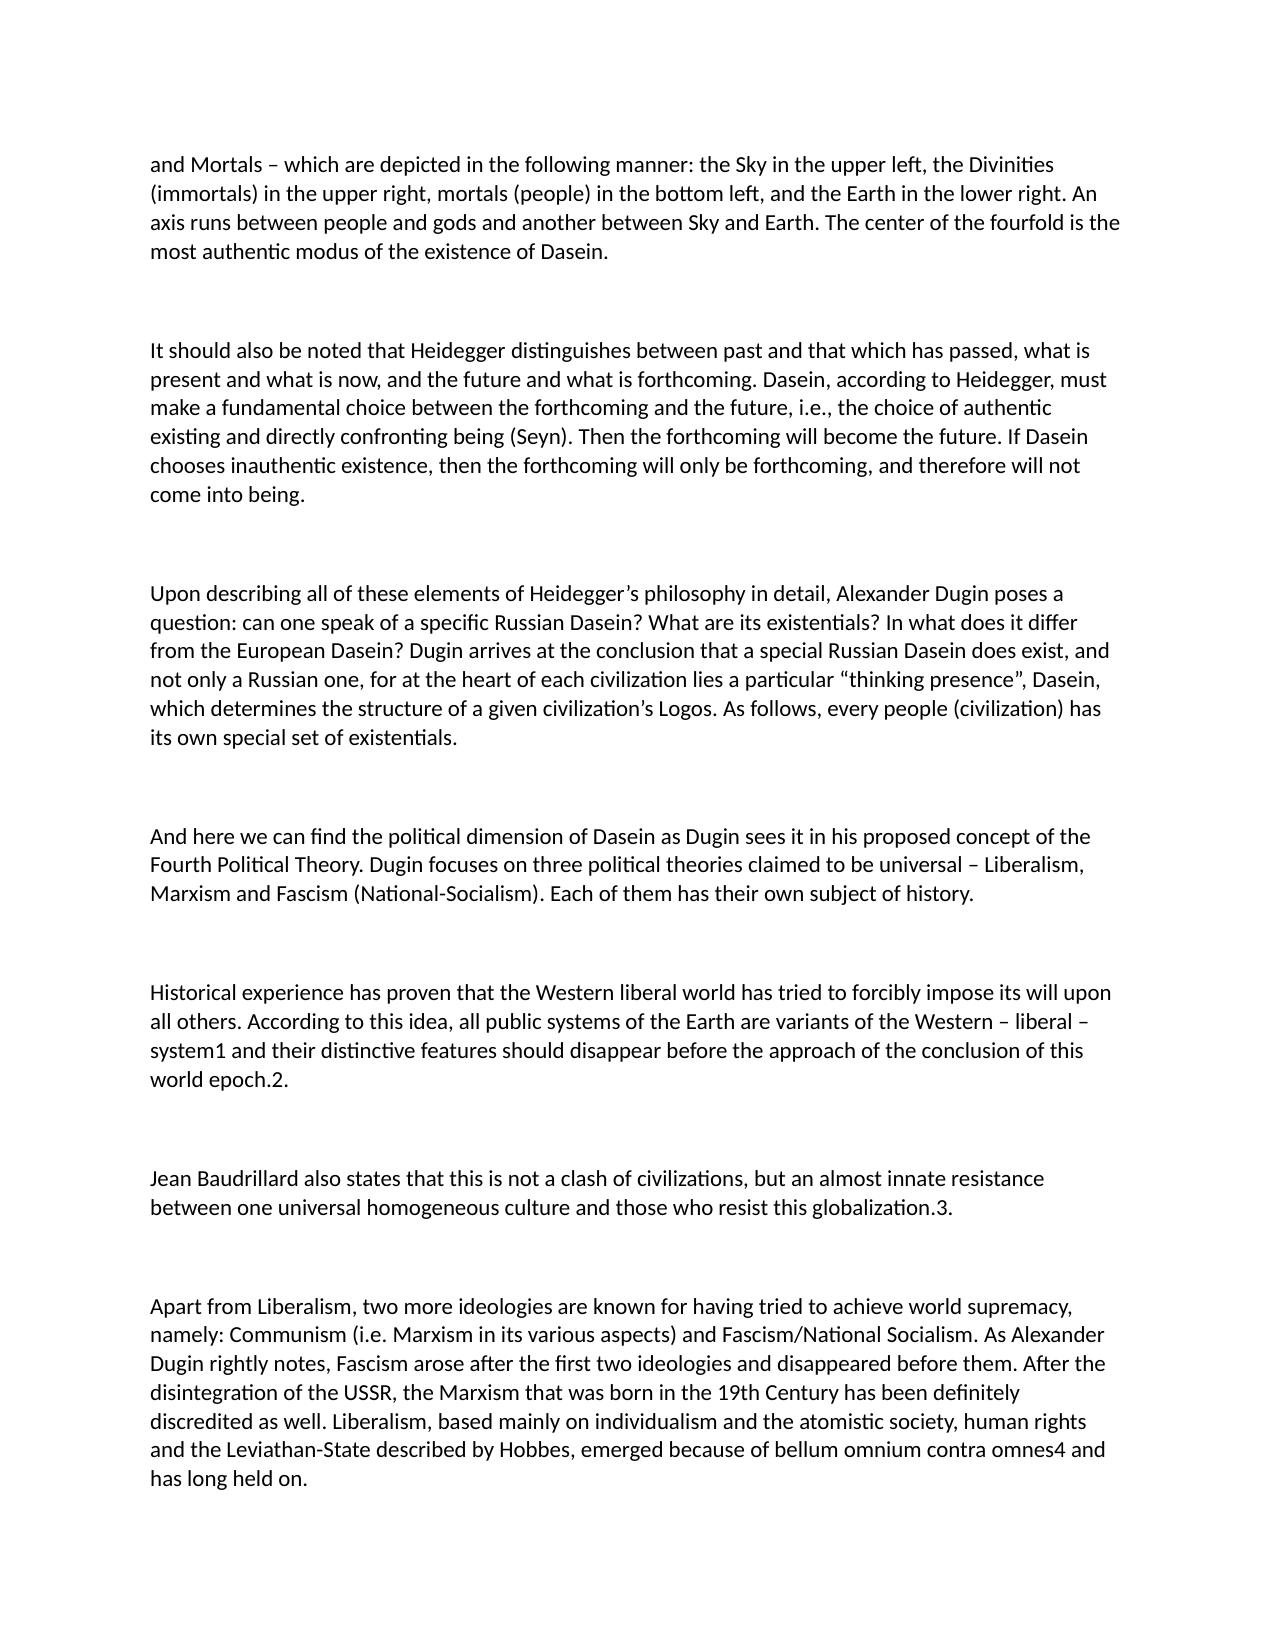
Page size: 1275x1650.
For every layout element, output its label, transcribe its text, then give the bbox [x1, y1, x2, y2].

text And here we can find the political dimension of Dasein as Dugin sees it in his proposed concept of the Fourth Political Theory. Dugin focuses on three political theories claimed to be universal – Liberalism, Marxism and Fascism (National-Socialism). Each of them has their own subject of history. [150, 821, 1125, 907]
text It should also be noted that Heidegger distinguishes between past and that which has passed, what is present and what is now, and the future and what is forthcoming. Dasein, according to Heidegger, must make a fundamental choice between the forthcoming and the future, i.e., the choice of authentic existing and directly confronting being (Seyn). Then the forthcoming will become the future. If Dasein chooses inauthentic existence, then the forthcoming will only be forthcoming, and therefore will not come into being. [150, 335, 1125, 508]
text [150, 150, 1125, 265]
text Jean Baudrillard also states that this is not a clash of civilizations, but an almost innate resistance between one universal homogeneous culture and those who resist this globalization.3. [150, 1163, 1125, 1221]
text Historical experience has proven that the Western liberal world has tried to forcibly impose its will upon all others. According to this idea, all public systems of the Earth are variants of the Western – liberal – system1 and their distinctive features should disappear before the approach of the conclusion of this world epoch.2. [150, 978, 1125, 1093]
text Upon describing all of these elements of Heidegger’s philosophy in detail, Alexander Dugin poses a question: can one speak of a specific Russian Dasein? What are its existentials? In what does it differ from the European Dasein? Dugin arrives at the conclusion that a special Russian Dasein does exist, and not only a Russian one, for at the heart of each civilization lies a particular “thinking presence”, Dasein, which determines the structure of a given civilization’s Logos. As follows, every people (civilization) has its own special set of existentials. [150, 578, 1125, 751]
text Apart from Liberalism, two more ideologies are known for having tried to achieve world supremacy, namely: Communism (i.e. Marxism in its various aspects) and Fascism/National Socialism. As Alexander Dugin rightly notes, Fascism arose after the first two ideologies and disappeared before them. After the disintegration of the USSR, the Marxism that was born in the 19th Century has been definitely discredited as well. Liberalism, based mainly on individualism and the atomistic society, human rights and the Leviathan-State described by Hobbes, emerged because of bellum omnium contra omnes4 and has long held on. [150, 1291, 1125, 1492]
